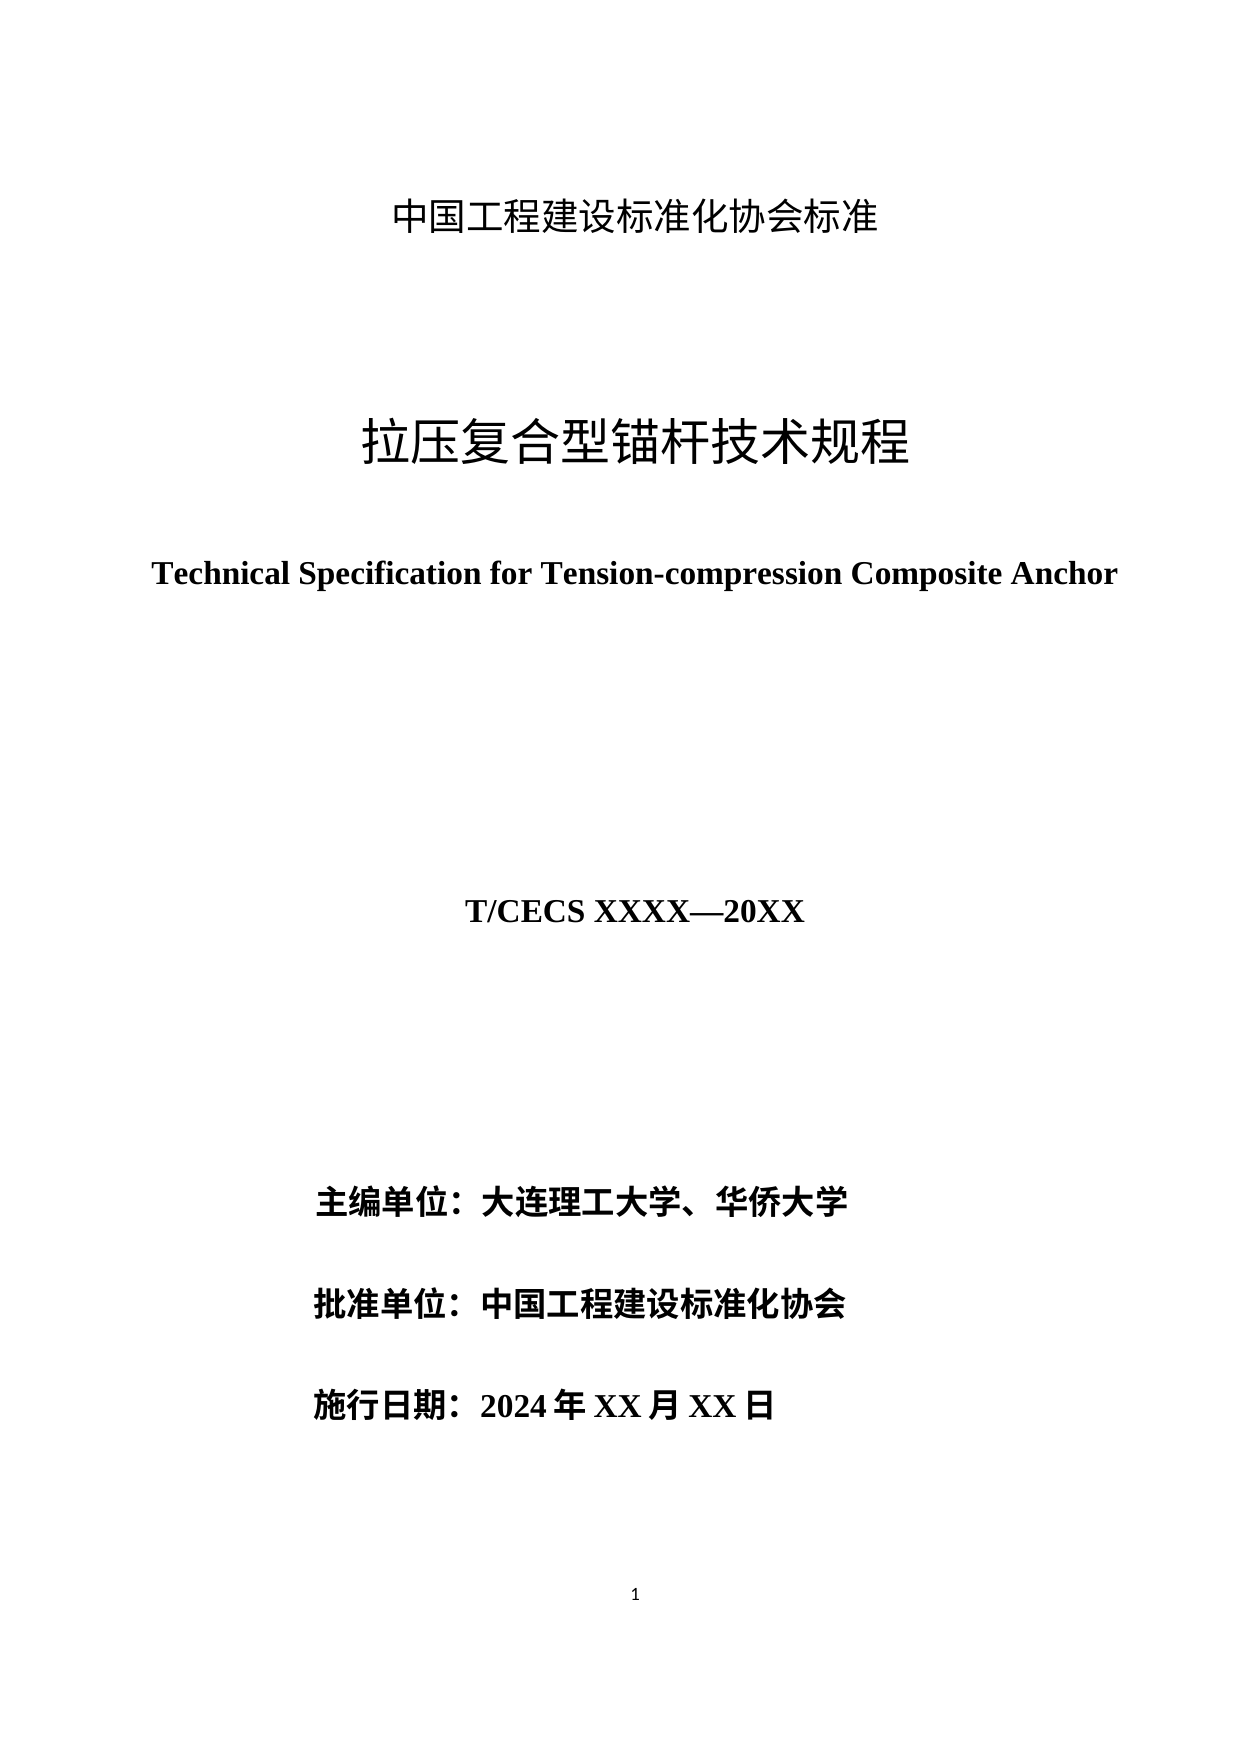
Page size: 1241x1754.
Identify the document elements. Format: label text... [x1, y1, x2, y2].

text Technical Specification for Tension-compression Composite Anchor [148, 540, 1122, 605]
text 拉压复合型锚杆技术规程 [148, 390, 1122, 487]
text 中国工程建设标准化协会标准 [148, 181, 1122, 246]
text T/CECS XXXX—20XX [148, 878, 1122, 943]
text 主编单位：大连理工大学、华侨大学 [148, 1168, 1122, 1233]
text 施行日期：2024年XX月XX日 [148, 1371, 1122, 1436]
text 批准单位：中国工程建设标准化协会 [148, 1269, 1122, 1334]
